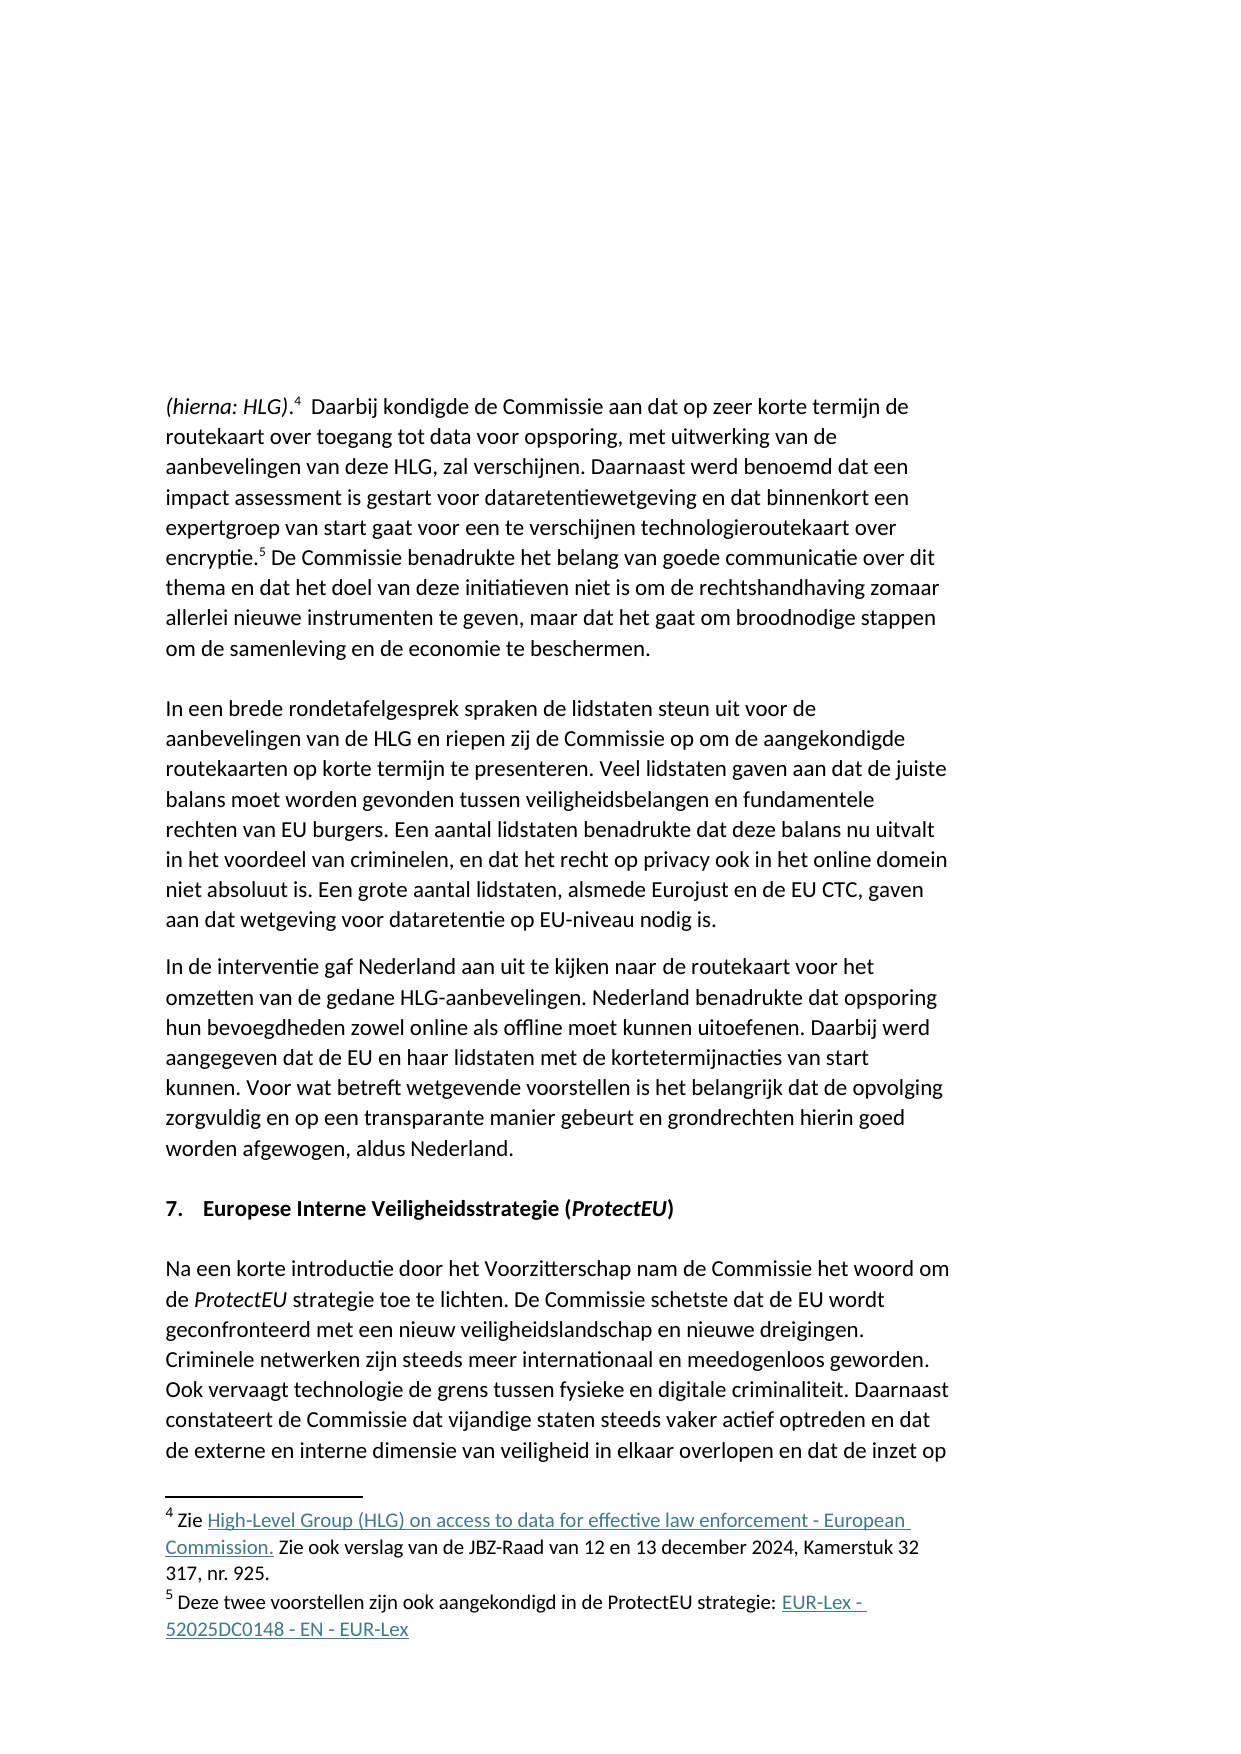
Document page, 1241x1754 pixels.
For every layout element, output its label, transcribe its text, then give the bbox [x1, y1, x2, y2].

text In de interventie gaf Nederland aan uit te kijken naar de routekaart voor het omzetten van de gedane HLG-aanbevelingen. Nederland benadrukte dat opsporing hun bevoegdheden zowel online als offline moet kunnen uitoefenen. Daarbij werd aangegeven dat de EU en haar lidstaten met de kortetermijnacties van start kunnen. Voor wat betreft wetgevende voorstellen is het belangrijk dat de opvolging zorgvuldig en op een transparante manier gebeurt en grondrechten hierin goed worden afgewogen, aldus Nederland. [165, 952, 951, 1162]
text In een brede rondetafelgesprek spraken de lidstaten steun uit voor de aanbevelingen van de HLG en riepen zij de Commissie op om de aangekondigde routekaarten op korte termijn te presenteren. Veel lidstaten gaven aan dat de juiste balans moet worden gevonden tussen veiligheidsbelangen en fundamentele rechten van EU burgers. Een aantal lidstaten benadrukte dat deze balans nu uitvalt in het voordeel van criminelen, en dat het recht op privacy ook in het online domein niet absoluut is. Een grote aantal lidstaten, alsmede Eurojust en de EU CTC, gaven aan dat wetgeving voor dataretentie op EU-niveau nodig is. [165, 694, 951, 934]
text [165, 392, 951, 662]
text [165, 1254, 951, 1464]
list Europese Interne Veiligheidsstrategie (ProtectEU) [165, 1194, 951, 1222]
